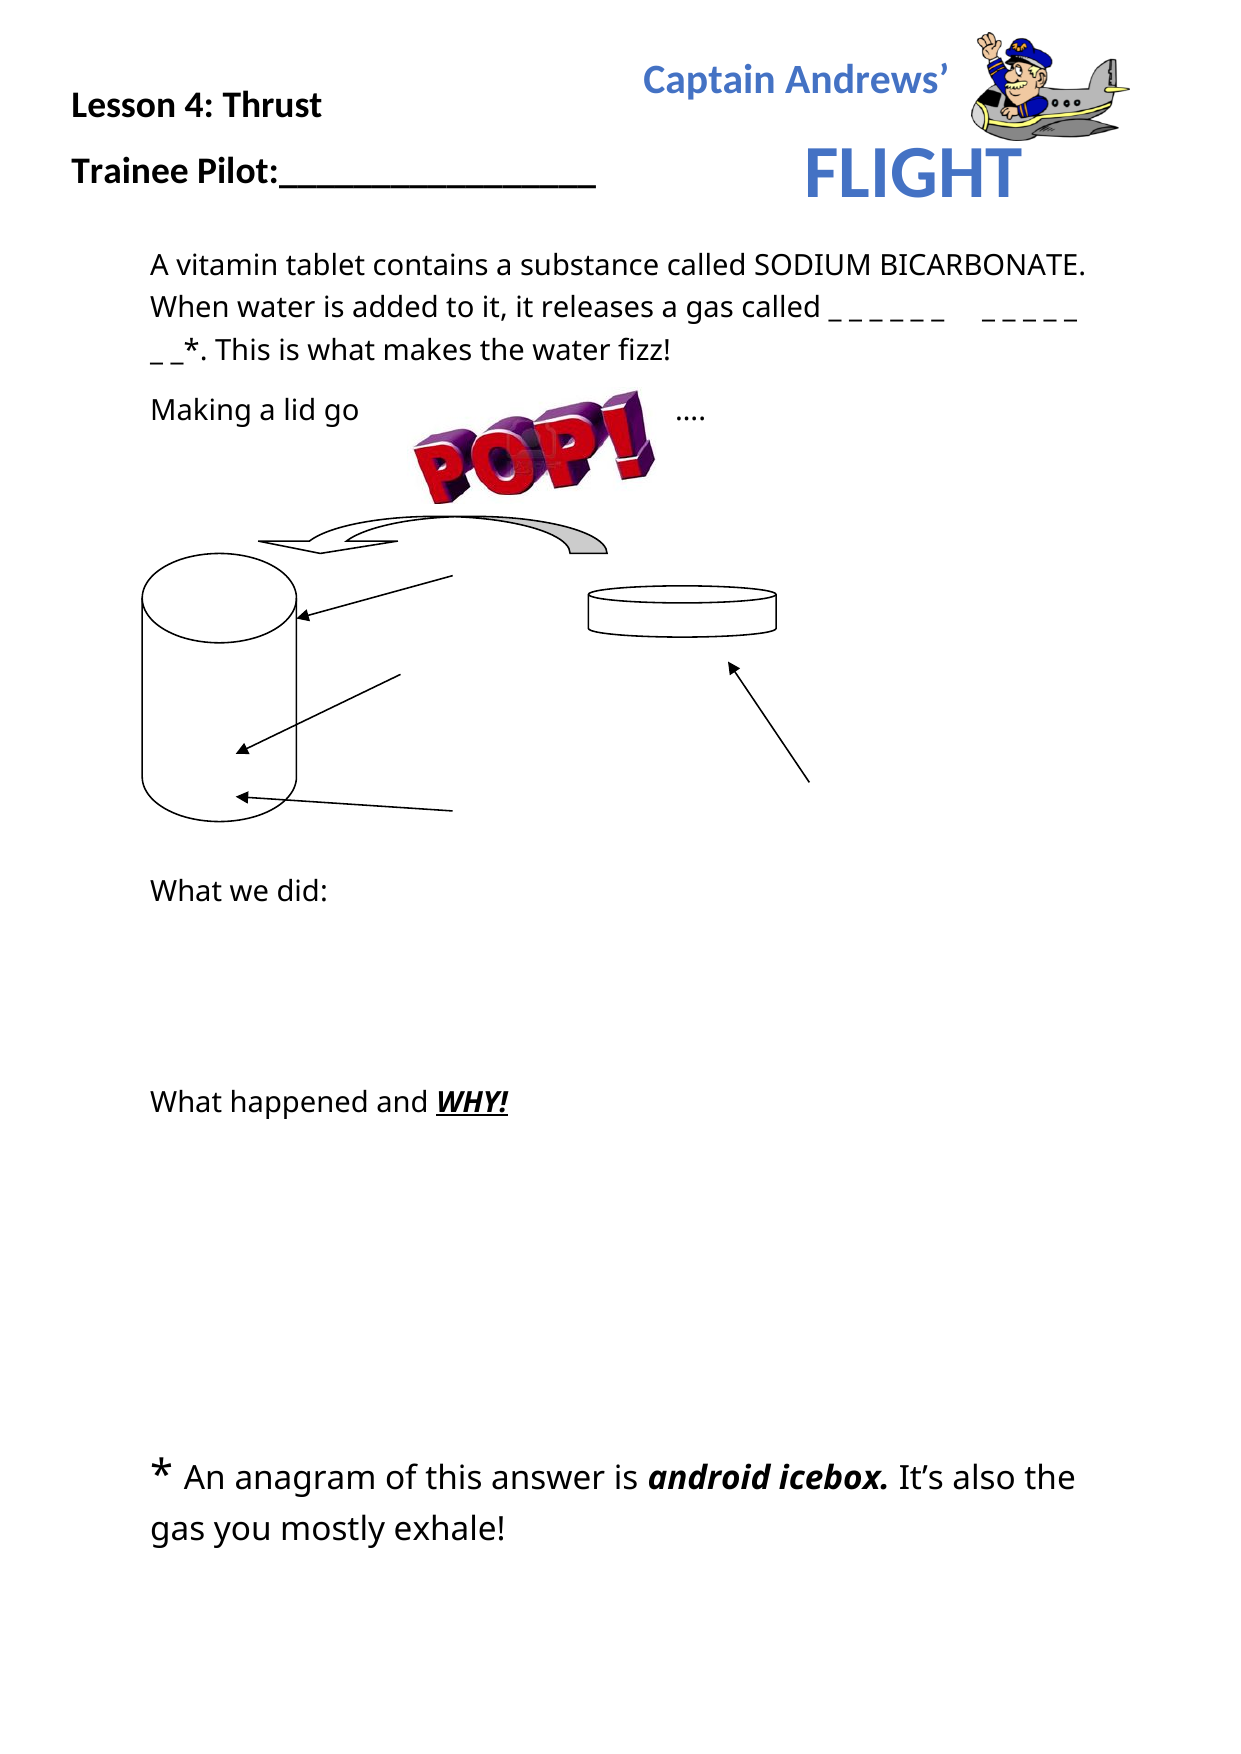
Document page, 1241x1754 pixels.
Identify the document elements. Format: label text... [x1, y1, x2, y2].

text What we did: [150, 870, 1090, 910]
picture [971, 32, 1130, 141]
text A vitamin tablet contains a substance called SODIUM BICARBONATE. When water is added to it, it releases a gas called _ _ _ _ _ _ _ _ _ _ _ _ _*. This is what makes the water fizz! [150, 244, 1090, 369]
text Making a lid go …. [657, 389, 1090, 428]
text * An anagram of this answer is android icebox. It’s also the gas you mostly exhale! [150, 1444, 1090, 1550]
picture [406, 387, 657, 503]
text Making a lid go …. [150, 389, 406, 428]
text What happened and WHY! [150, 1081, 1090, 1121]
